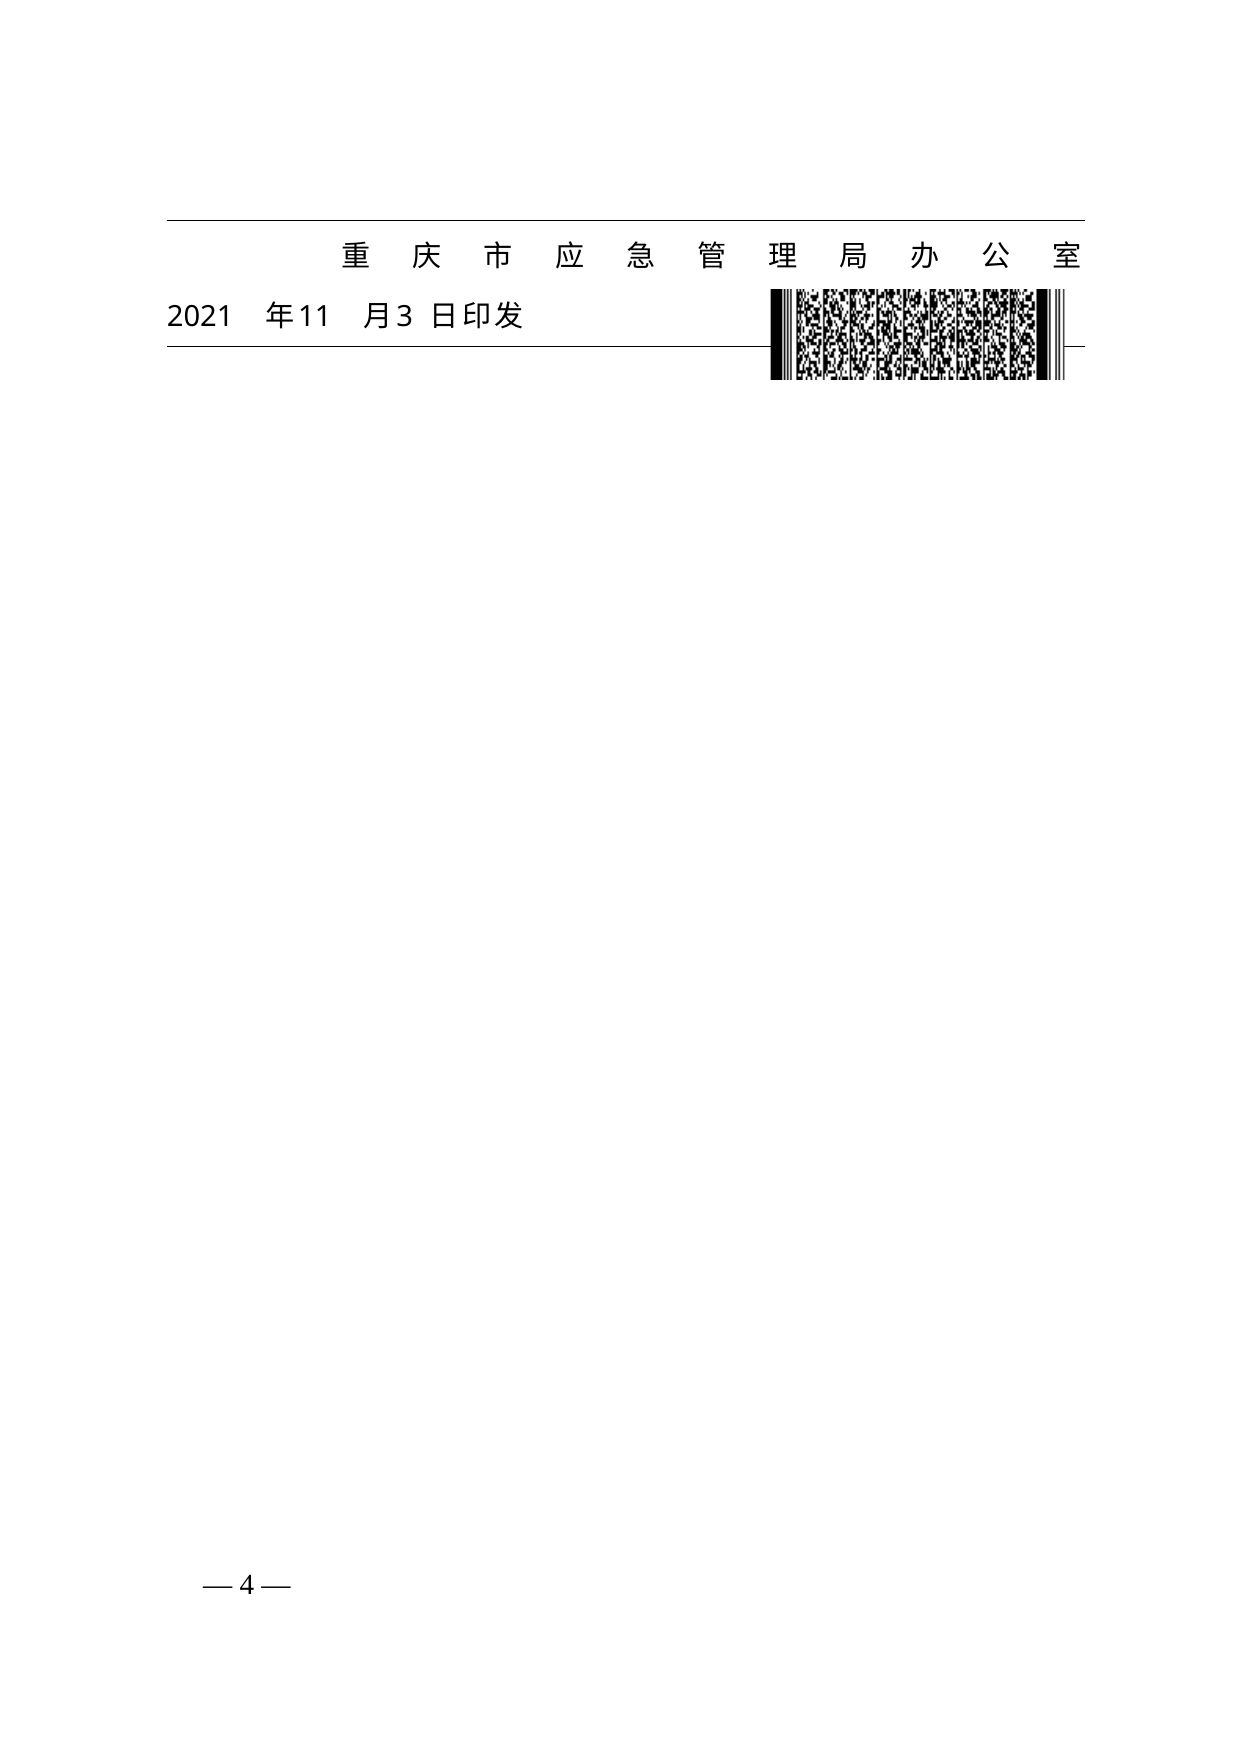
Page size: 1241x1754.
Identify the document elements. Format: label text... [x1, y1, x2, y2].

text 重庆市应急管理局办公室 2021年11月3日印发 [167, 221, 1085, 346]
picture [770, 289, 1065, 380]
